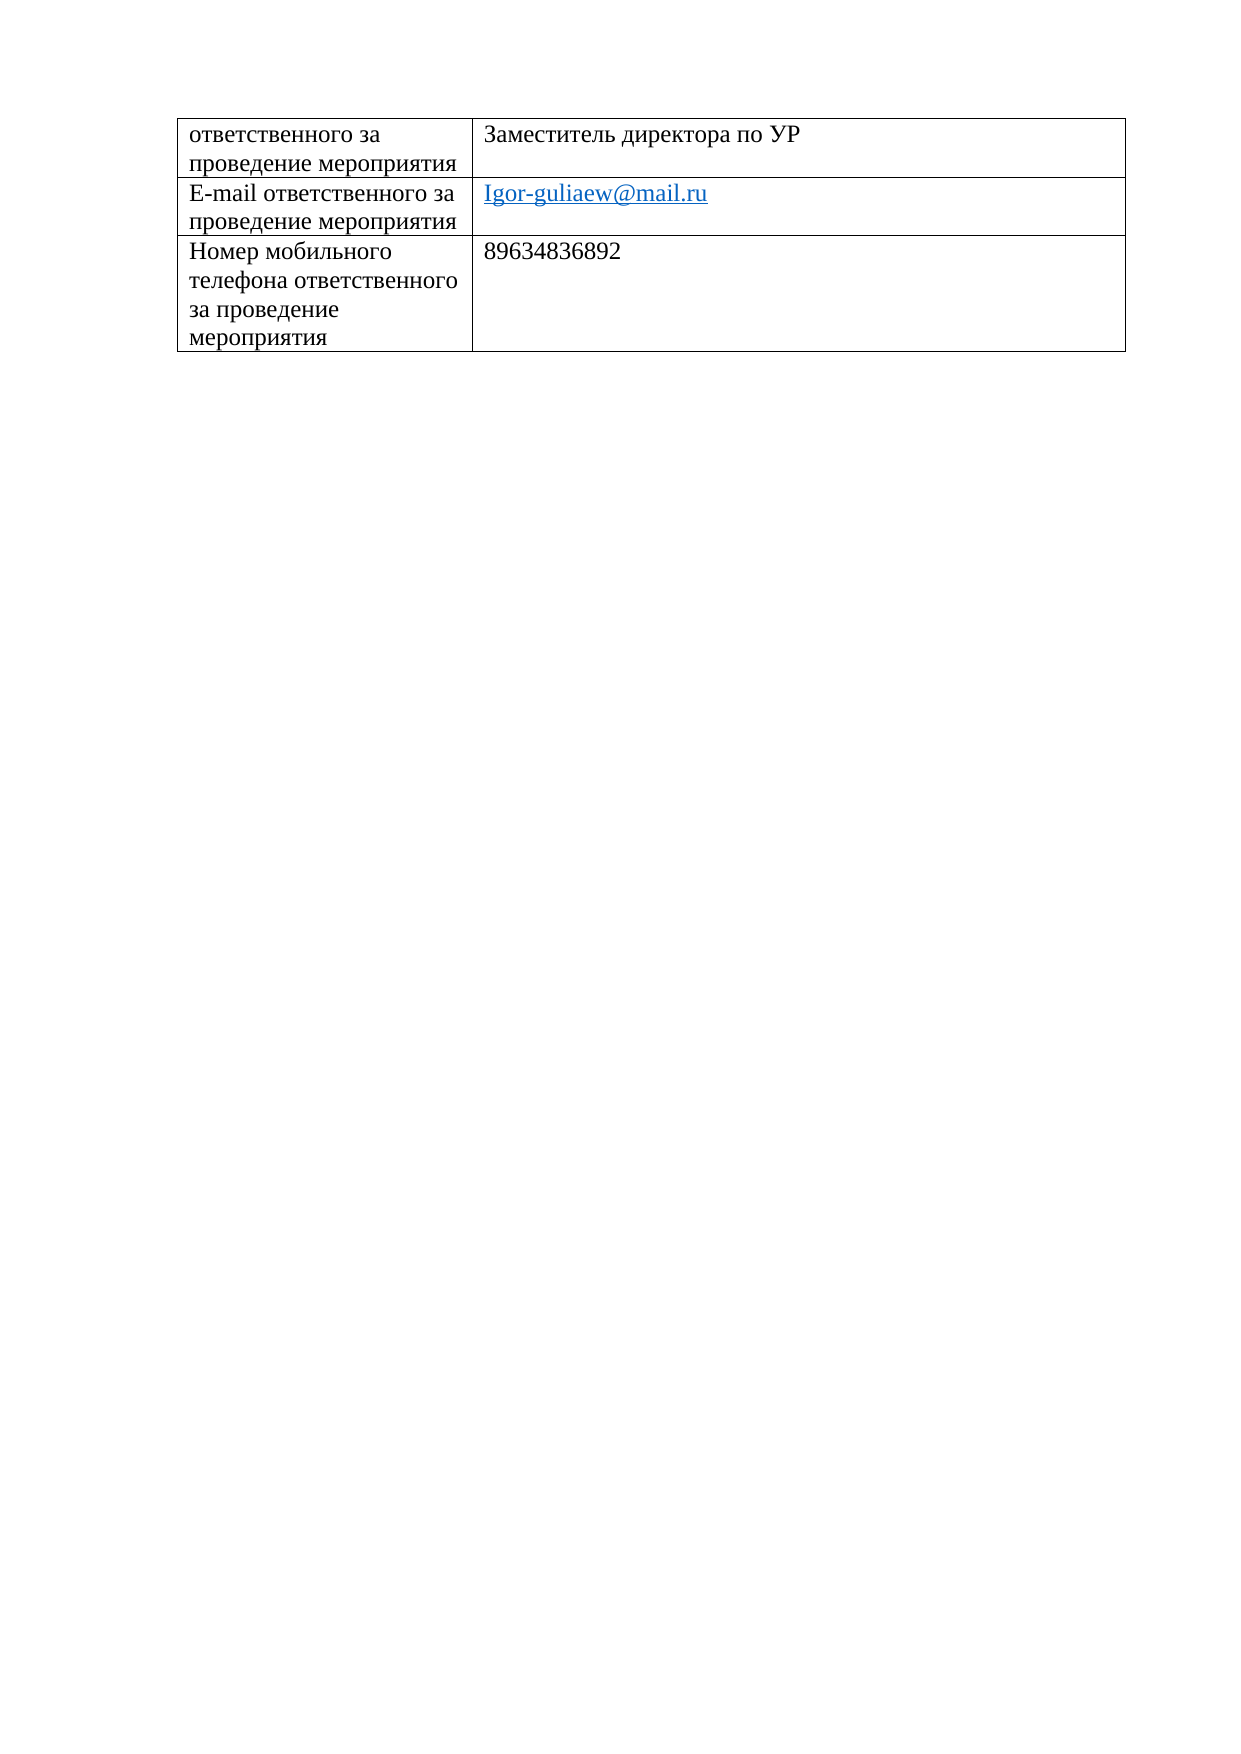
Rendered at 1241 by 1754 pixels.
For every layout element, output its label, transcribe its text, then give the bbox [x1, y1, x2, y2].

table_cell Igor-guliaew@mail.ru [473, 178, 1125, 235]
table_cell 89634836892 [473, 236, 1125, 351]
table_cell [178, 119, 472, 177]
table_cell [473, 119, 1125, 177]
table_cell E-mail ответственного за проведение мероприятия [178, 178, 472, 235]
table_cell Номер мобильного телефона ответственного за проведение мероприятия [178, 236, 472, 351]
